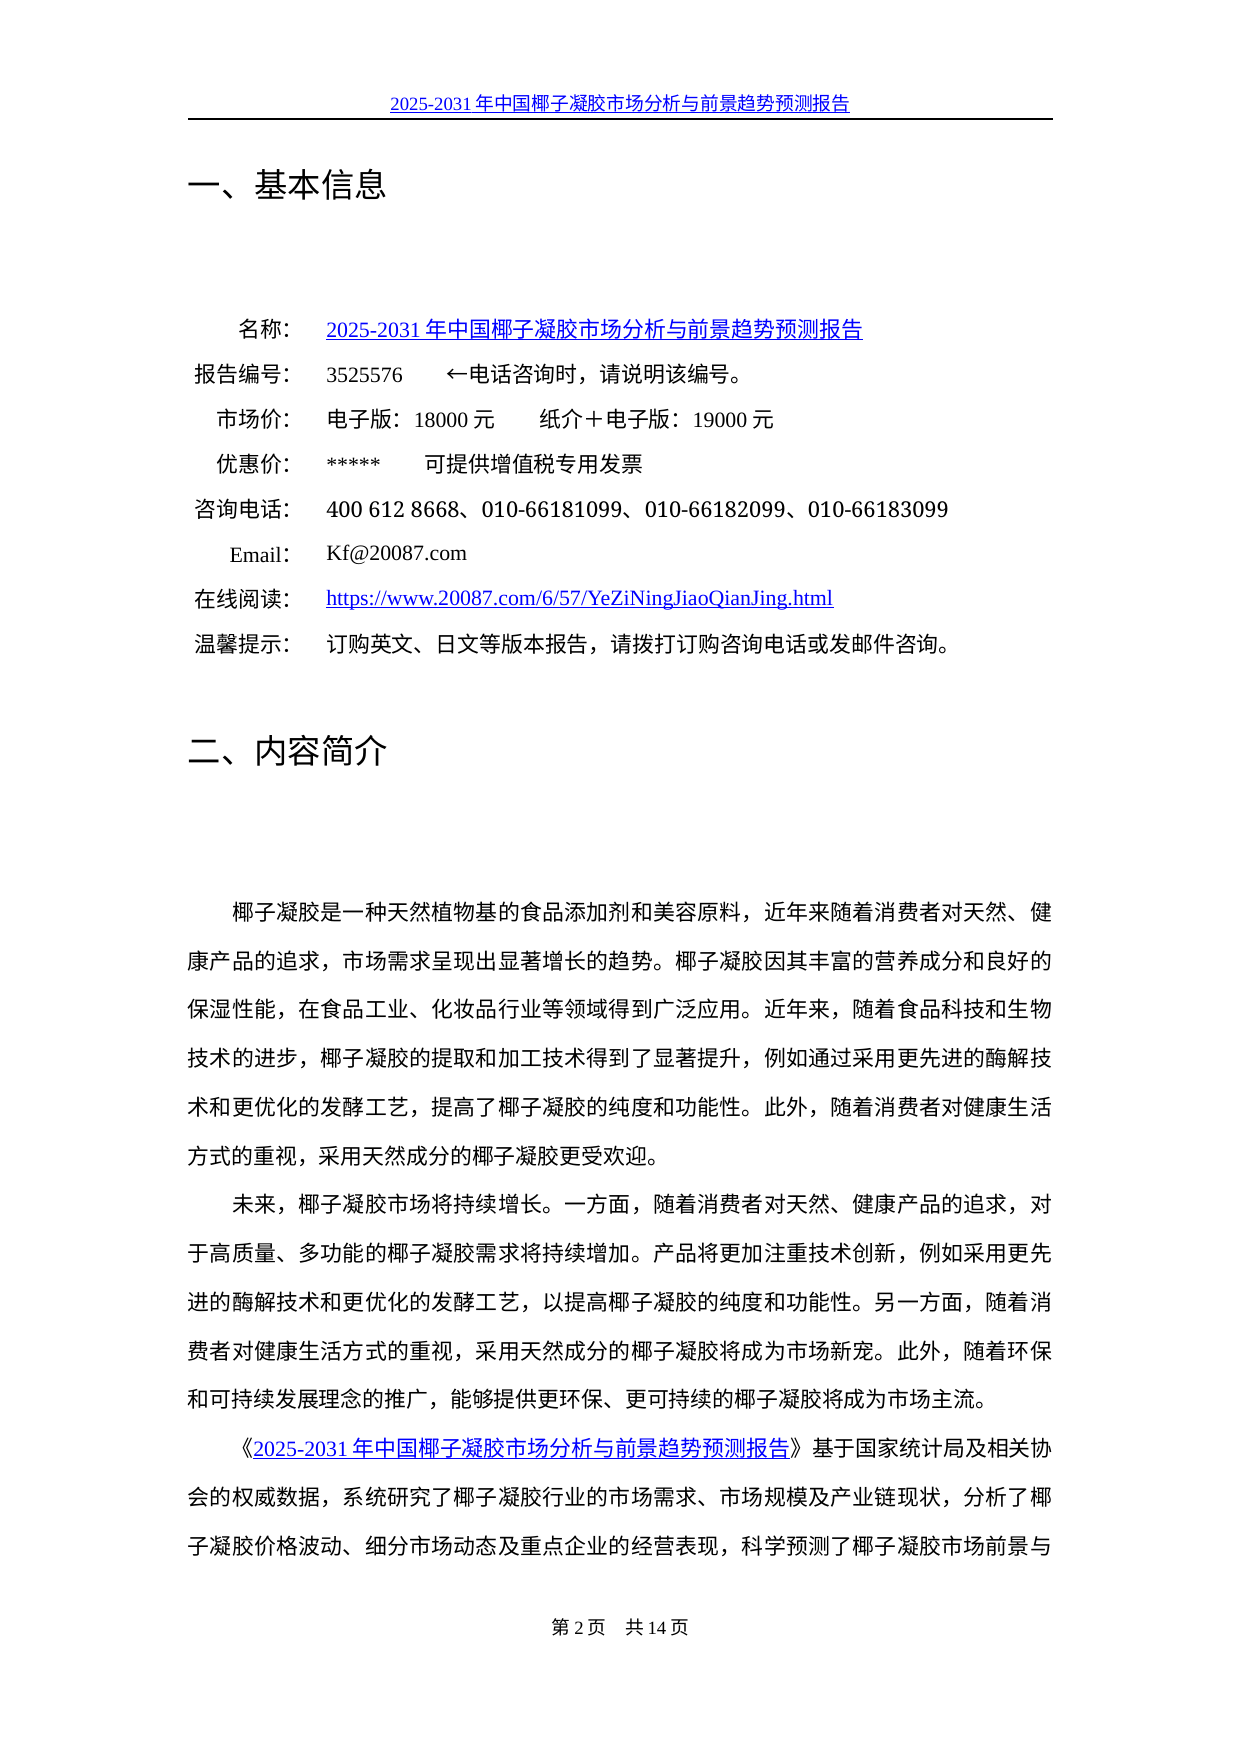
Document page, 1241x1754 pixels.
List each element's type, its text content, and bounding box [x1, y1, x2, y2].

table_header 2025-2031年中国椰子凝胶市场分析与前景趋势预测报告 [315, 312, 1073, 357]
table_cell 咨询电话： [167, 492, 315, 537]
table_cell 优惠价： [167, 447, 315, 492]
title 一、基本信息 [187, 150, 1053, 215]
table_cell 3525576 ←电话咨询时，请说明该编号。 [315, 357, 1073, 402]
table_cell 温馨提示： [167, 627, 315, 672]
table_cell Email： [167, 537, 315, 582]
table_cell Kf@20087.com [315, 537, 1073, 582]
table_cell 在线阅读： [167, 582, 315, 627]
table_cell 400 612 8668、010-66181099、010-66182099、010-66183099 [315, 492, 1073, 537]
table_cell 电子版：18000 元 纸介＋电子版：19000 元 [315, 402, 1073, 447]
table_header 名称： [167, 312, 315, 357]
table_cell 报告编号： [167, 357, 315, 402]
title 二、内容简介 [187, 717, 1053, 782]
table_cell 订购英文、日文等版本报告，请拨打订购咨询电话或发邮件咨询。 [315, 627, 1073, 672]
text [187, 894, 1053, 1561]
table_cell ***** 可提供增值税专用发票 [315, 447, 1073, 492]
table_cell 市场价： [167, 402, 315, 447]
table_cell [315, 582, 1073, 627]
